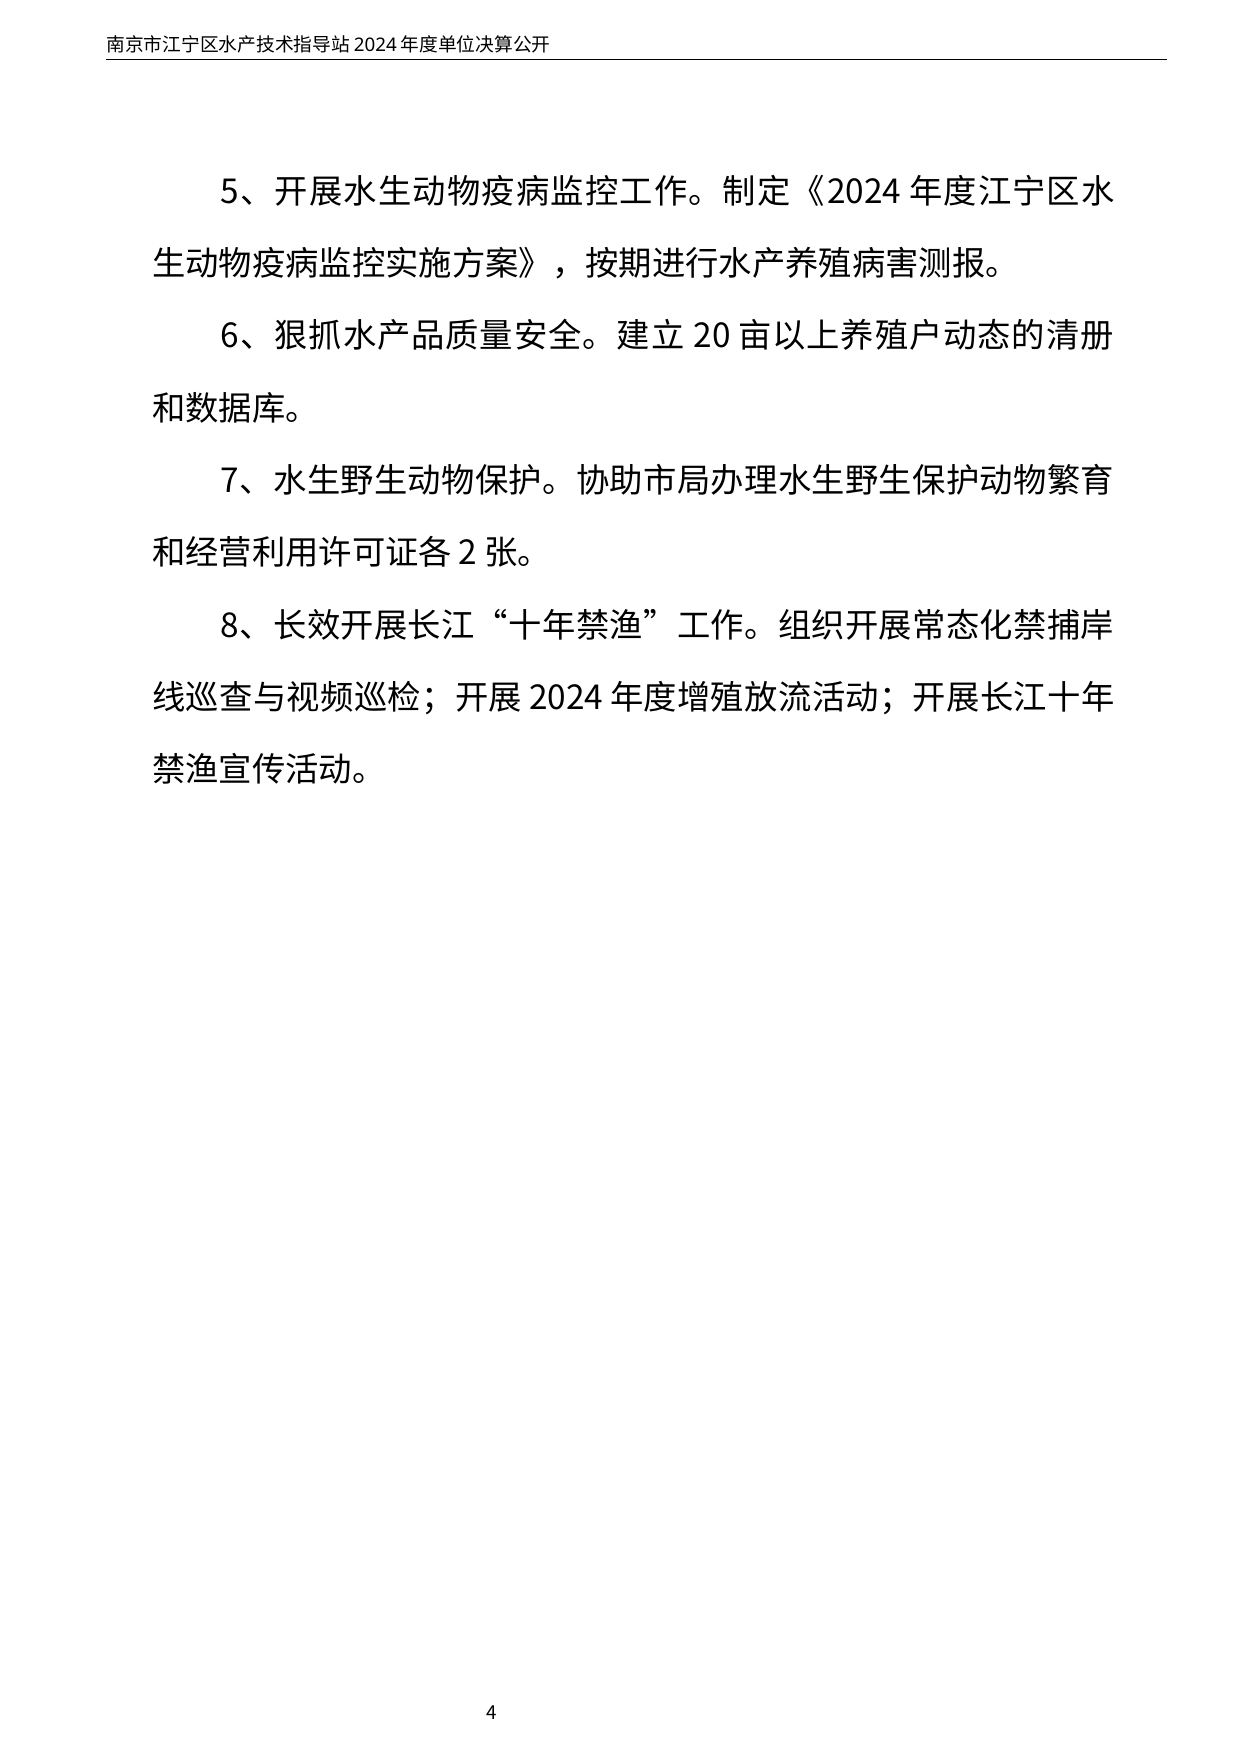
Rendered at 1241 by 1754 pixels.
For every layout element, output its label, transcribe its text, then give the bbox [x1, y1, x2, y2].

text 5、开展水生动物疫病监控工作。制定《2024年度江宁区水生动物疫病监控实施方案》，按期进行水产养殖病害测报。 [152, 164, 1115, 285]
text 6、狠抓水产品质量安全。建立20亩以上养殖户动态的清册和数据库。 [152, 309, 1115, 430]
text 8、长效开展长江“十年禁渔”工作。组织开展常态化禁捕岸线巡查与视频巡检；开展2024年度增殖放流活动；开展长江十年禁渔宣传活动。 [152, 598, 1115, 791]
text 7、水生野生动物保护。协助市局办理水生野生保护动物繁育和经营利用许可证各2张。 [152, 454, 1115, 574]
